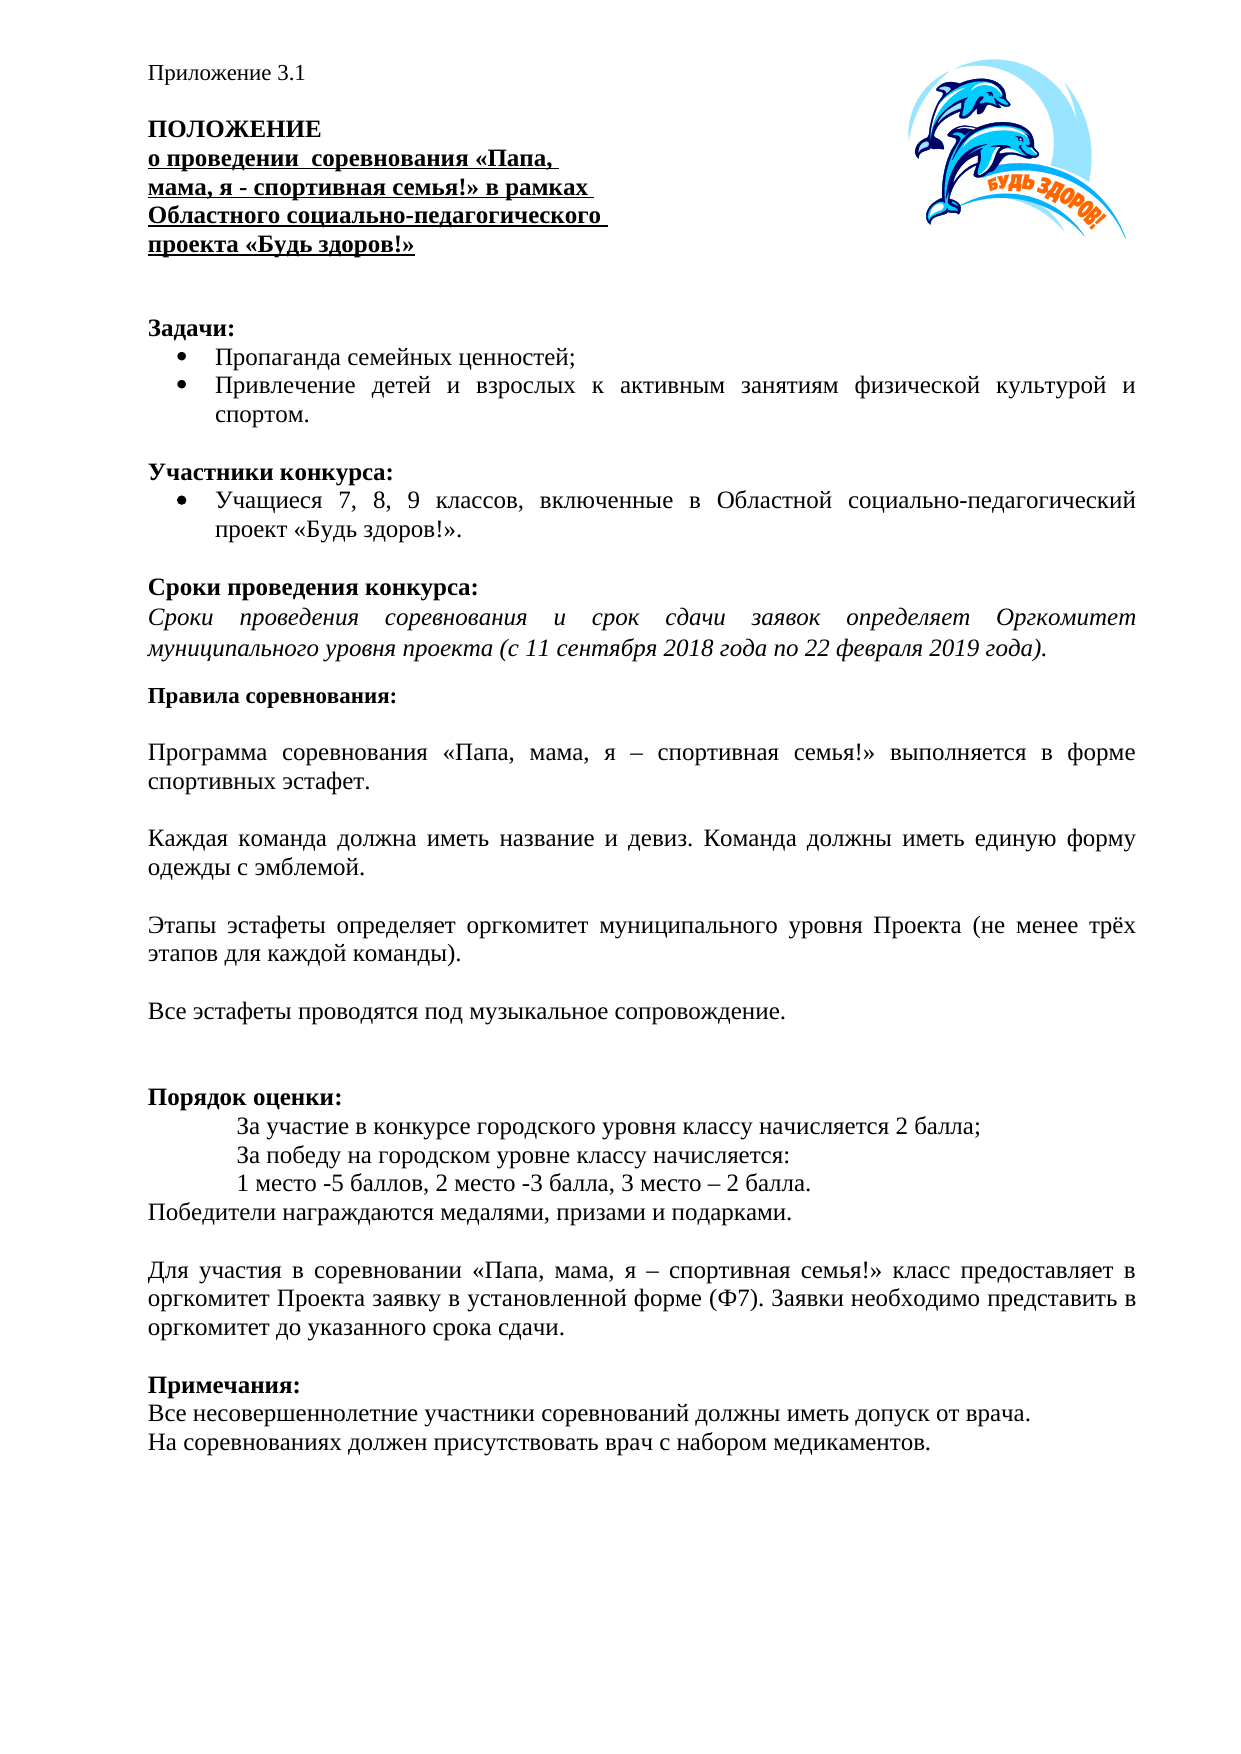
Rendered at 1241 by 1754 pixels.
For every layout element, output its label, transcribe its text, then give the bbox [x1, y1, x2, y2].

subtitle ПОЛОЖЕНИЕ [148, 114, 613, 143]
text Все несовершеннолетние участники соревнований должны иметь допуск от врача. [148, 1398, 1137, 1427]
list Учащиеся 7, 8, 9 классов, включенные в Областной социально-педагогический проект «Будь здоров!». [177, 486, 1137, 543]
list Каждая команда должна иметь название и девиз. Команда должны иметь единую форму одежды с эмблемой. [148, 823, 1137, 881]
text Все эстафеты проводятся под музыкальное сопровождение. [148, 996, 1137, 1025]
list Пропаганда семейных ценностей; [177, 342, 1137, 371]
text Задачи: [148, 313, 1137, 342]
text Приложение 3.1 [148, 59, 613, 85]
list Сроки проведения конкурса: [148, 572, 1137, 601]
text 1 место -5 баллов, 2 место -3 балла, 3 место – 2 балла. [236, 1168, 1137, 1197]
text о проведении соревнования «Папа, мама, я - спортивная семья!» в рамках Областного социально-педагогического проекта «Будь здоров!» [148, 143, 613, 258]
text Порядок оценки: [148, 1082, 1137, 1111]
text Примечания: [148, 1370, 1137, 1398]
text Сроки проведения соревнования и срок сдачи заявок определяет Оргкомитет муниципального уровня проекта (с 11 сентября 2018 года по 22 февраля 2019 года). [148, 601, 1137, 663]
text Победители награждаются медалями, призами и подарками. [148, 1197, 1137, 1226]
text На соревнованиях должен присутствовать врач с набором медикаментов. [148, 1427, 1137, 1456]
text Участники конкурса: [148, 457, 1137, 486]
text За участие в конкурсе городского уровня классу начисляется 2 балла; [236, 1111, 1137, 1140]
text Программа соревнования «Папа, мама, я – спортивная семья!» выполняется в форме спортивных эстафет. [148, 737, 1137, 795]
text Для участия в соревновании «Папа, мама, я – спортивная семья!» класс предоставляет в оргкомитет Проекта заявку в установленной форме (Ф7). Заявки необходимо представить в оргкомитет до указанного срока сдачи. [148, 1255, 1137, 1341]
text Правила соревнования: [148, 682, 1137, 708]
list Привлечение детей и взрослых к активным занятиям физической культурой и спортом. [177, 371, 1137, 428]
list Этапы эстафеты определяет оргкомитет муниципального уровня Проекта (не менее трёх этапов для каждой команды). [148, 910, 1137, 967]
text За победу на городском уровне классу начисляется: [236, 1140, 1137, 1168]
